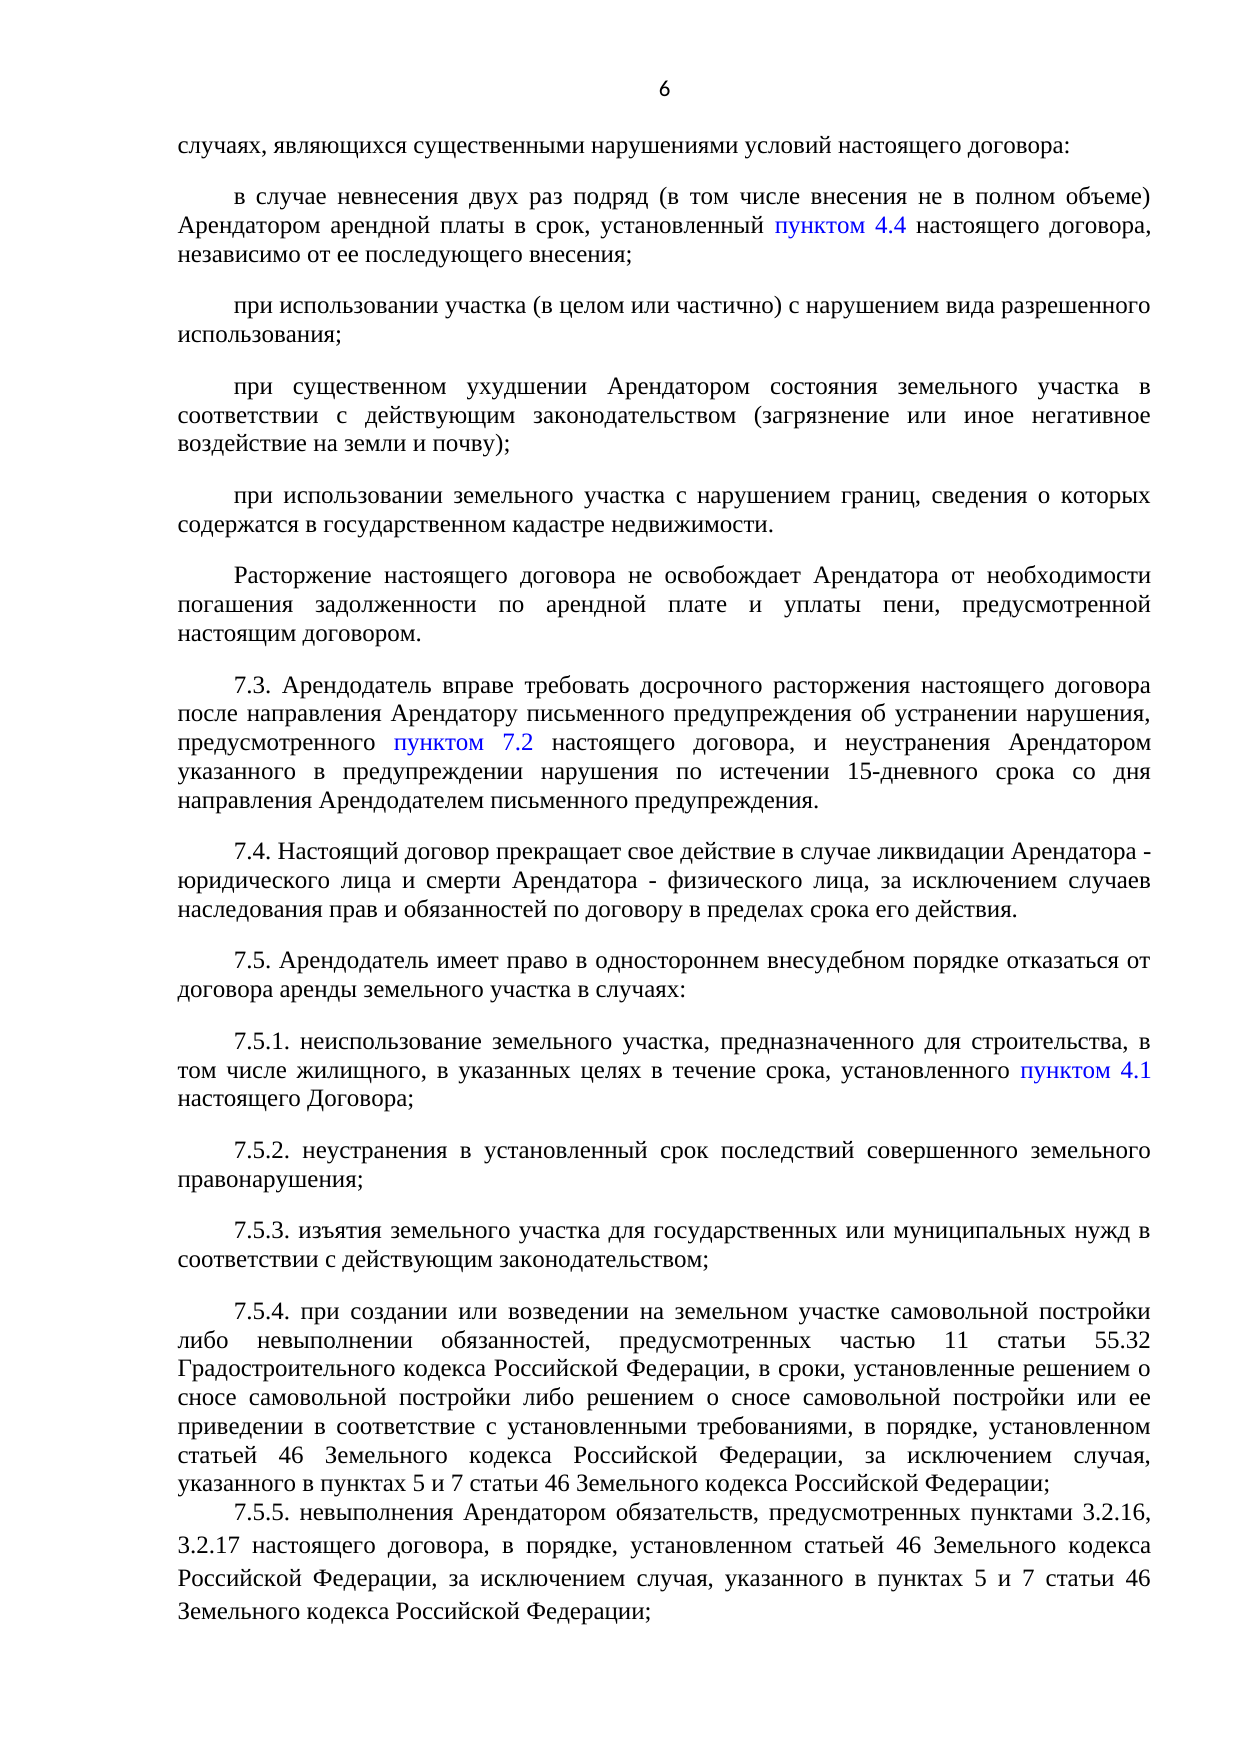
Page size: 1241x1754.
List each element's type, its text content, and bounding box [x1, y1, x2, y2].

text 7.3. Арендодатель вправе требовать досрочного расторжения настоящего договора после направления Арендатору письменного предупреждения об устранении нарушения, предусмотренного пунктом 7.2 настоящего договора, и неустранения Арендатором указанного в предупреждении нарушения по истечении 15-дневного срока со дня направления Арендодателем письменного предупреждения. [177, 670, 1152, 813]
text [177, 130, 1152, 158]
text 7.5.2. неустранения в установленный срок последствий совершенного земельного правонарушения; [177, 1135, 1152, 1193]
text при использовании земельного участка с нарушением границ, сведения о которых содержатся в государственном кадастре недвижимости. [177, 480, 1152, 538]
text при использовании участка (в целом или частично) с нарушением вида разрешенного использования; [177, 291, 1152, 348]
text 7.5.4. при создании или возведении на земельном участке самовольной постройки либо невыполнении обязанностей, предусмотренных частью 11 статьи 55.32 Градостроительного кодекса Российской Федерации, в сроки, установленные решением о сносе самовольной постройки либо решением о сносе самовольной постройки или ее приведении в соответствие с установленными требованиями, в порядке, установленном статьей 46 Земельного кодекса Российской Федерации, за исключением случая, указанного в пунктах 5 и 7 статьи 46 Земельного кодекса Российской Федерации; [177, 1296, 1152, 1497]
text 7.5. Арендодатель имеет право в одностороннем внесудебном порядке отказаться от договора аренды земельного участка в случаях: [177, 946, 1152, 1003]
text 7.5.5. невыполнения Арендатором обязательств, предусмотренных пунктами 3.2.16, 3.2.17 настоящего договора, в порядке, установленном статьей 46 Земельного кодекса Российской Федерации, за исключением случая, указанного в пунктах 5 и 7 статьи 46 Земельного кодекса Российской Федерации; [177, 1497, 1152, 1625]
text в случае невнесения двух раз подряд (в том числе внесения не в полном объеме) Арендатором арендной платы в срок, установленный пунктом 4.4 настоящего договора, независимо от ее последующего внесения; [177, 181, 1152, 268]
text 7.5.3. изъятия земельного участка для государственных или муниципальных нужд в соответствии с действующим законодательством; [177, 1216, 1152, 1273]
text при существенном ухудшении Арендатором состояния земельного участка в соответствии с действующим законодательством (загрязнение или иное негативное воздействие на земли и почву); [177, 371, 1152, 457]
text 7.5.1. неиспользование земельного участка, предназначенного для строительства, в том числе жилищного, в указанных целях в течение срока, установленного пунктом 4.1 настоящего Договора; [177, 1026, 1152, 1112]
text Расторжение настоящего договора не освобождает Арендатора от необходимости погашения задолженности по арендной плате и уплаты пени, предусмотренной настоящим договором. [177, 561, 1152, 647]
text 7.4. Настоящий договор прекращает свое действие в случае ликвидации Арендатора - юридического лица и смерти Арендатора - физического лица, за исключением случаев наследования прав и обязанностей по договору в пределах срока его действия. [177, 836, 1152, 923]
